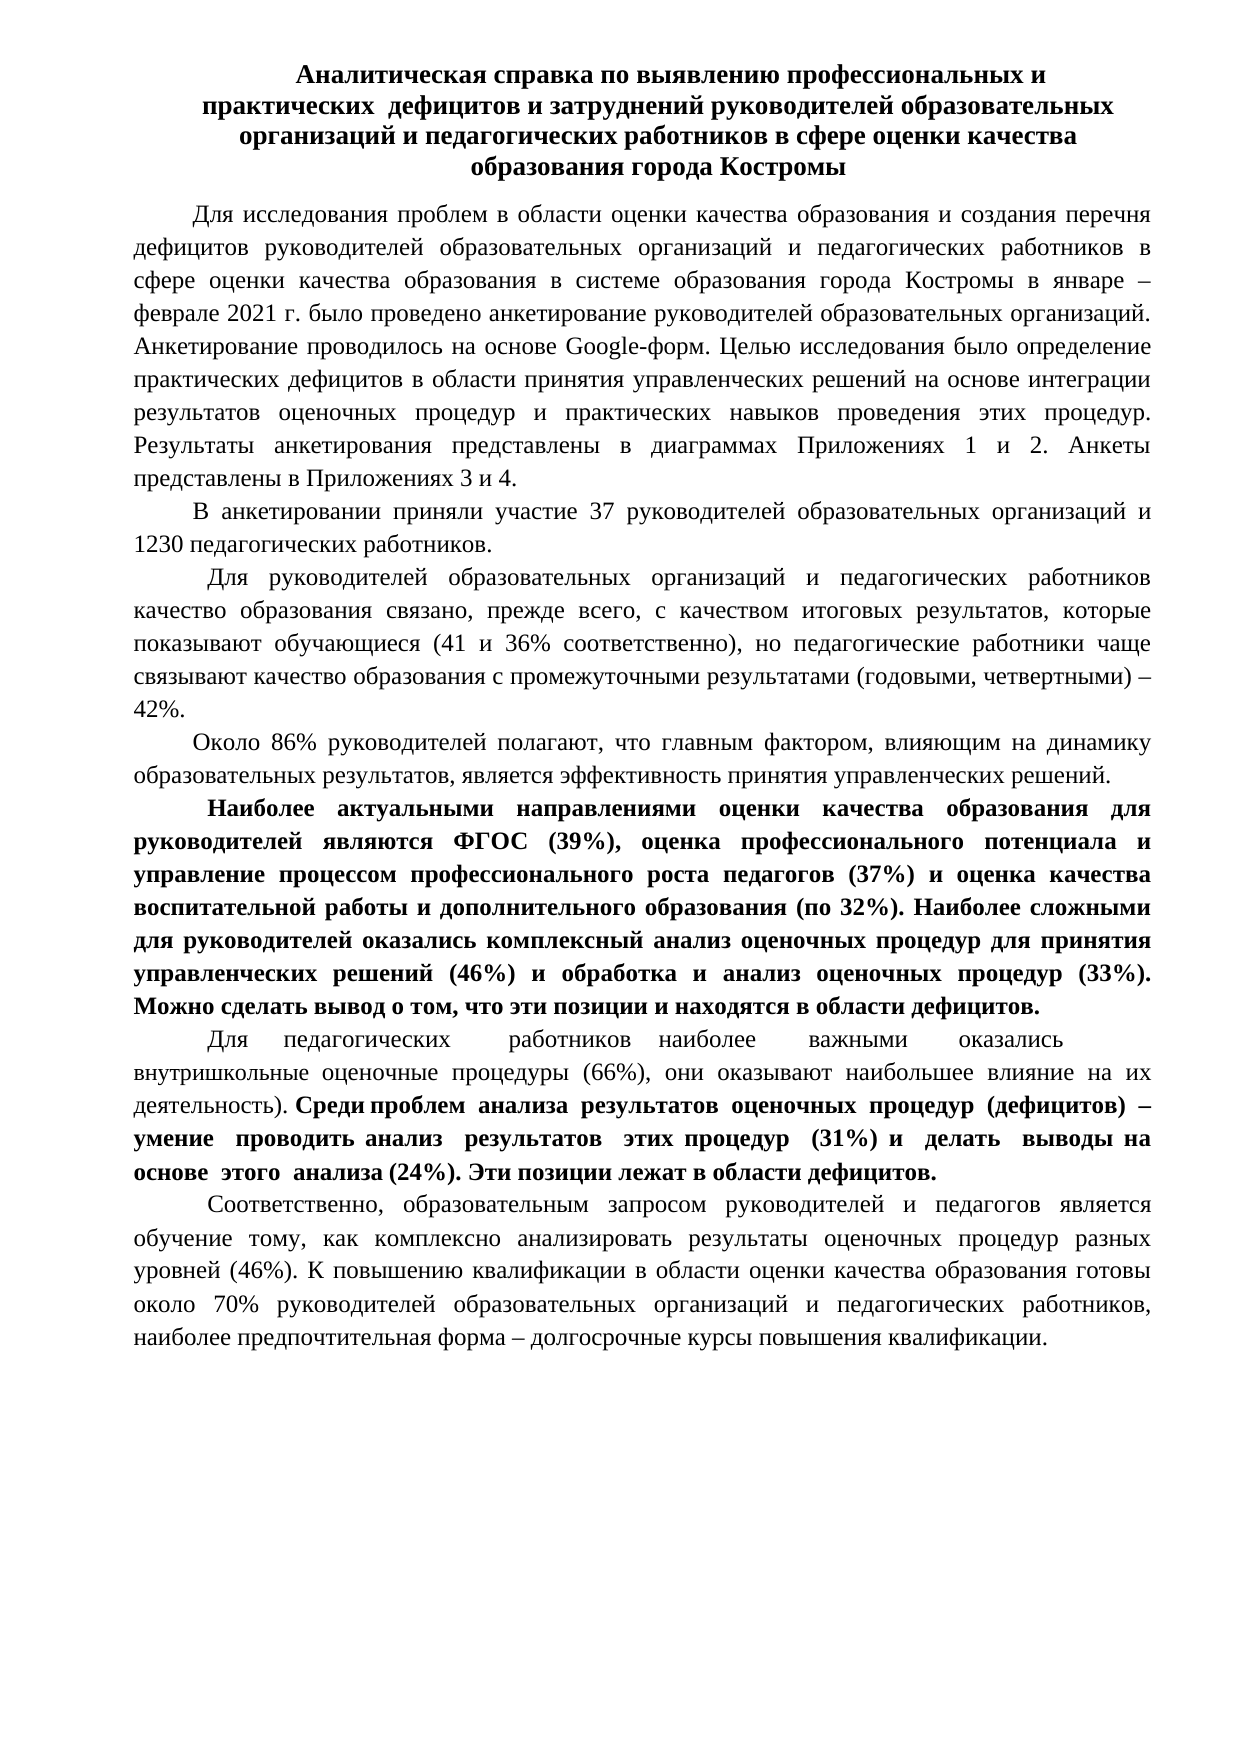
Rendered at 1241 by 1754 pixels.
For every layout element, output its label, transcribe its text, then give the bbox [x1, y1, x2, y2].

text Соответственно, образовательным запросом руководителей и педагогов является обучение тому, как комплексно анализировать результаты оценочных процедур разных уровней (46%). К повышению квалификации в области оценки качества образования готовы около 70% руководителей образовательных организаций и педагогических работников, наиболее предпочтительная форма – долгосрочные курсы повышения квалификации. [133, 1189, 1152, 1350]
text Для руководителей образовательных организаций и педагогических работников качество образования связано, прежде всего, с качеством итоговых результатов, которые показывают обучающиеся (41 и 36% соответственно), но педагогические работники чаще связывают качество образования с промежуточными результатами (годовыми, четвертными) – 42%. [133, 562, 1152, 723]
text Наиболее актуальными направлениями оценки качества образования для руководителей являются ФГОС (39%), оценка профессионального потенциала и управление процессом профессионального роста педагогов (37%) и оценка качества воспитательной работы и дополнительного образования (по 32%). Наиболее сложными для руководителей оказались комплексный анализ оценочных процедур для принятия управленческих решений (46%) и обработка и анализ оценочных процедур (33%). Можно сделать вывод о том, что эти позиции и находятся в области дефицитов. [133, 793, 1152, 1020]
text Для педагогических работников наиболее важными оказались внутришкольные оценочные процедуры (66%), они оказывают наибольшее влияние на их деятельность). Среди проблем анализа результатов оценочных процедур (дефицитов) – умение проводить анализ результатов этих процедур (31%) и делать выводы на основе этого анализа (24%). Эти позиции лежат в области дефицитов. [133, 1024, 1152, 1185]
text Для исследования проблем в области оценки качества образования и создания перечня дефицитов руководителей образовательных организаций и педагогических работников в сфере оценки качества образования в системе образования города Костромы в январе – феврале 2021 г. было проведено анкетирование руководителей образовательных организаций. Анкетирование проводилось на основе Google-форм. Целью исследования было определение практических дефицитов в области принятия управленческих решений на основе интеграции результатов оценочных процедур и практических навыков проведения этих процедур. Результаты анкетирования представлены в диаграммах Приложениях 1 и 2. Анкеты представлены в Приложениях 3 и 4. [133, 199, 1152, 492]
text Около 86% руководителей полагают, что главным фактором, влияющим на динамику образовательных результатов, является эффективность принятия управленческих решений. [133, 727, 1152, 789]
text Аналитическая справка по выявлению профессиональных и практических дефицитов и затруднений руководителей образовательных организаций и педагогических работников в сфере оценки качества образования города Костромы [189, 60, 1127, 181]
text В анкетировании приняли участие 37 руководителей образовательных организаций и 1230 педагогических работников. [133, 496, 1152, 558]
